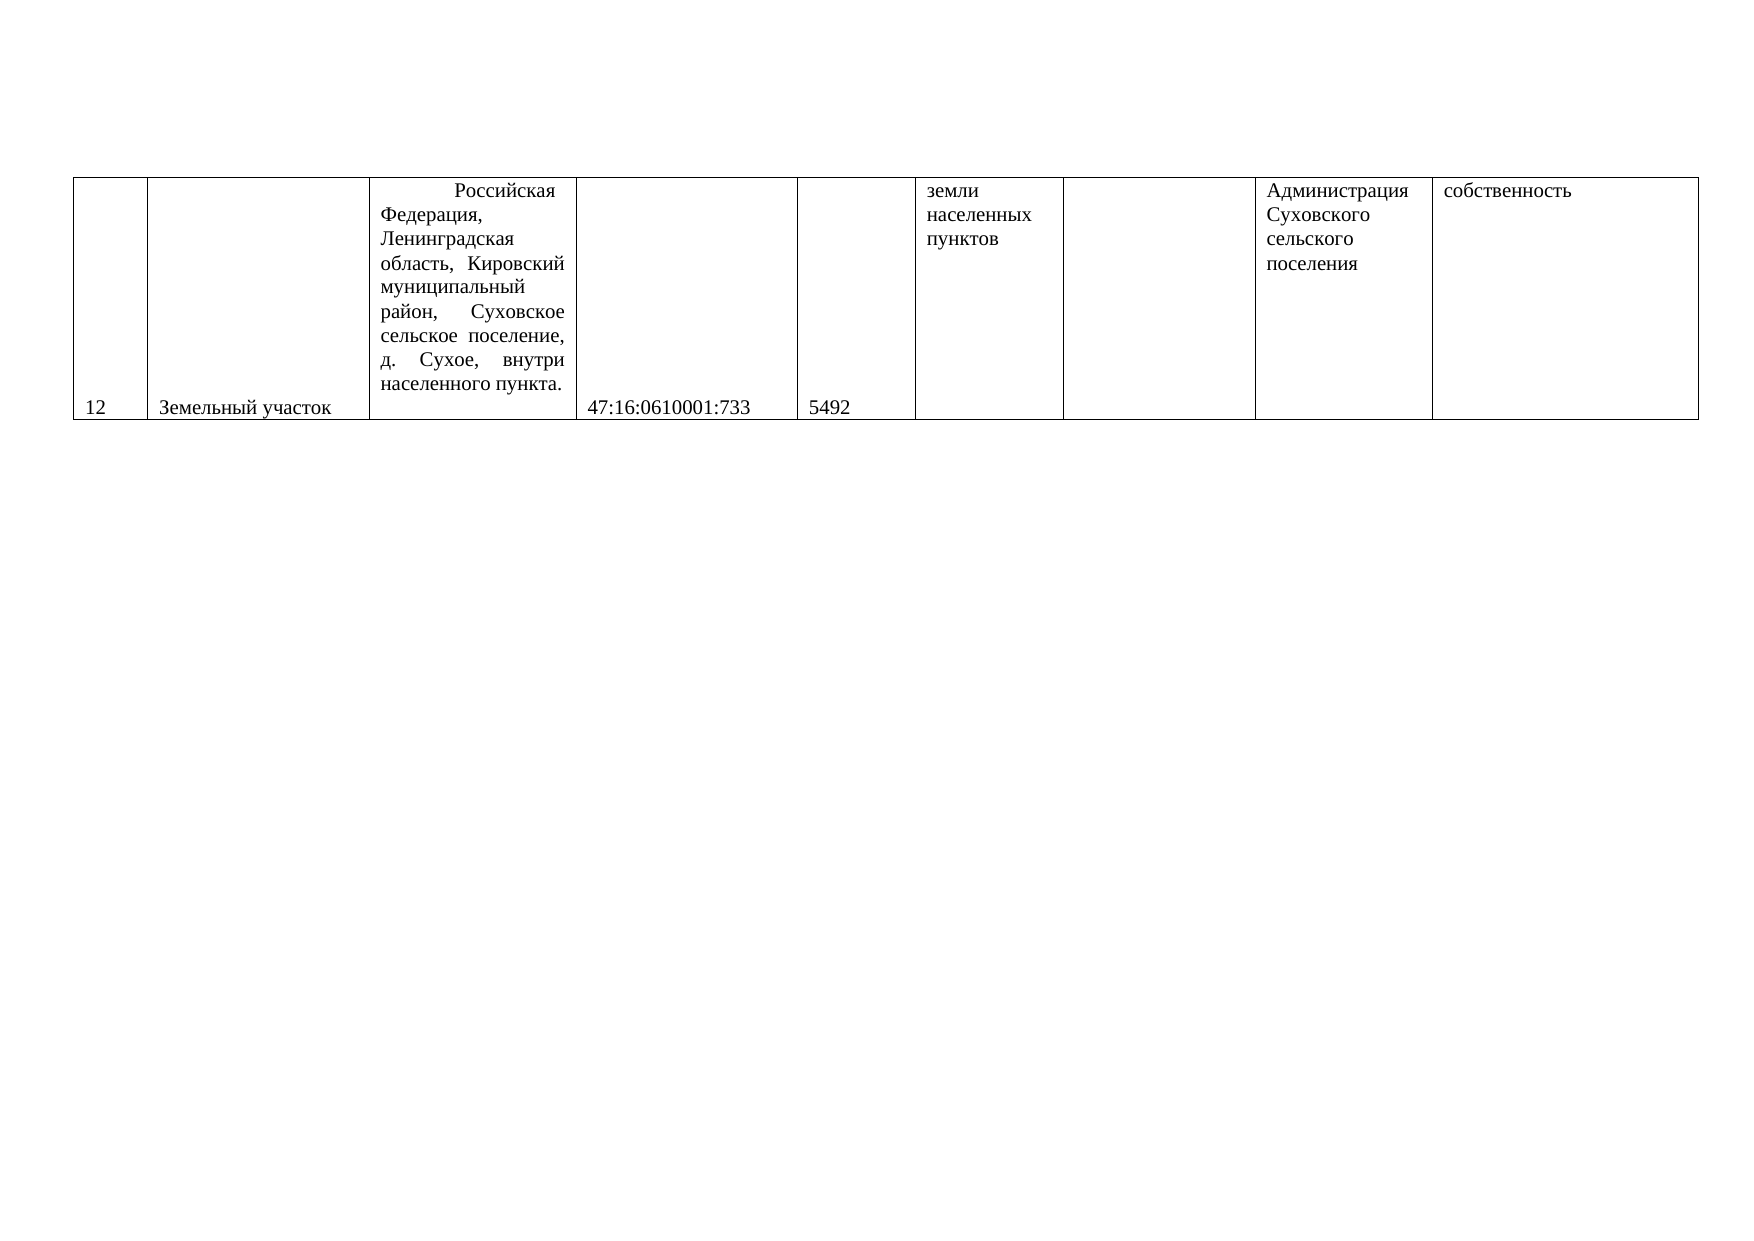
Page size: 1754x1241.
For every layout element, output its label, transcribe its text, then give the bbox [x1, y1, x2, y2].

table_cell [370, 178, 576, 419]
table_cell [1064, 178, 1255, 419]
table_cell 12 [74, 178, 147, 419]
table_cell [1256, 178, 1432, 419]
table_cell собственность [1433, 178, 1698, 419]
table_cell 5492 [798, 178, 915, 419]
table_cell Земельный участок [148, 178, 369, 419]
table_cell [916, 178, 1063, 419]
table_cell 47:16:0610001:733 [577, 178, 797, 419]
